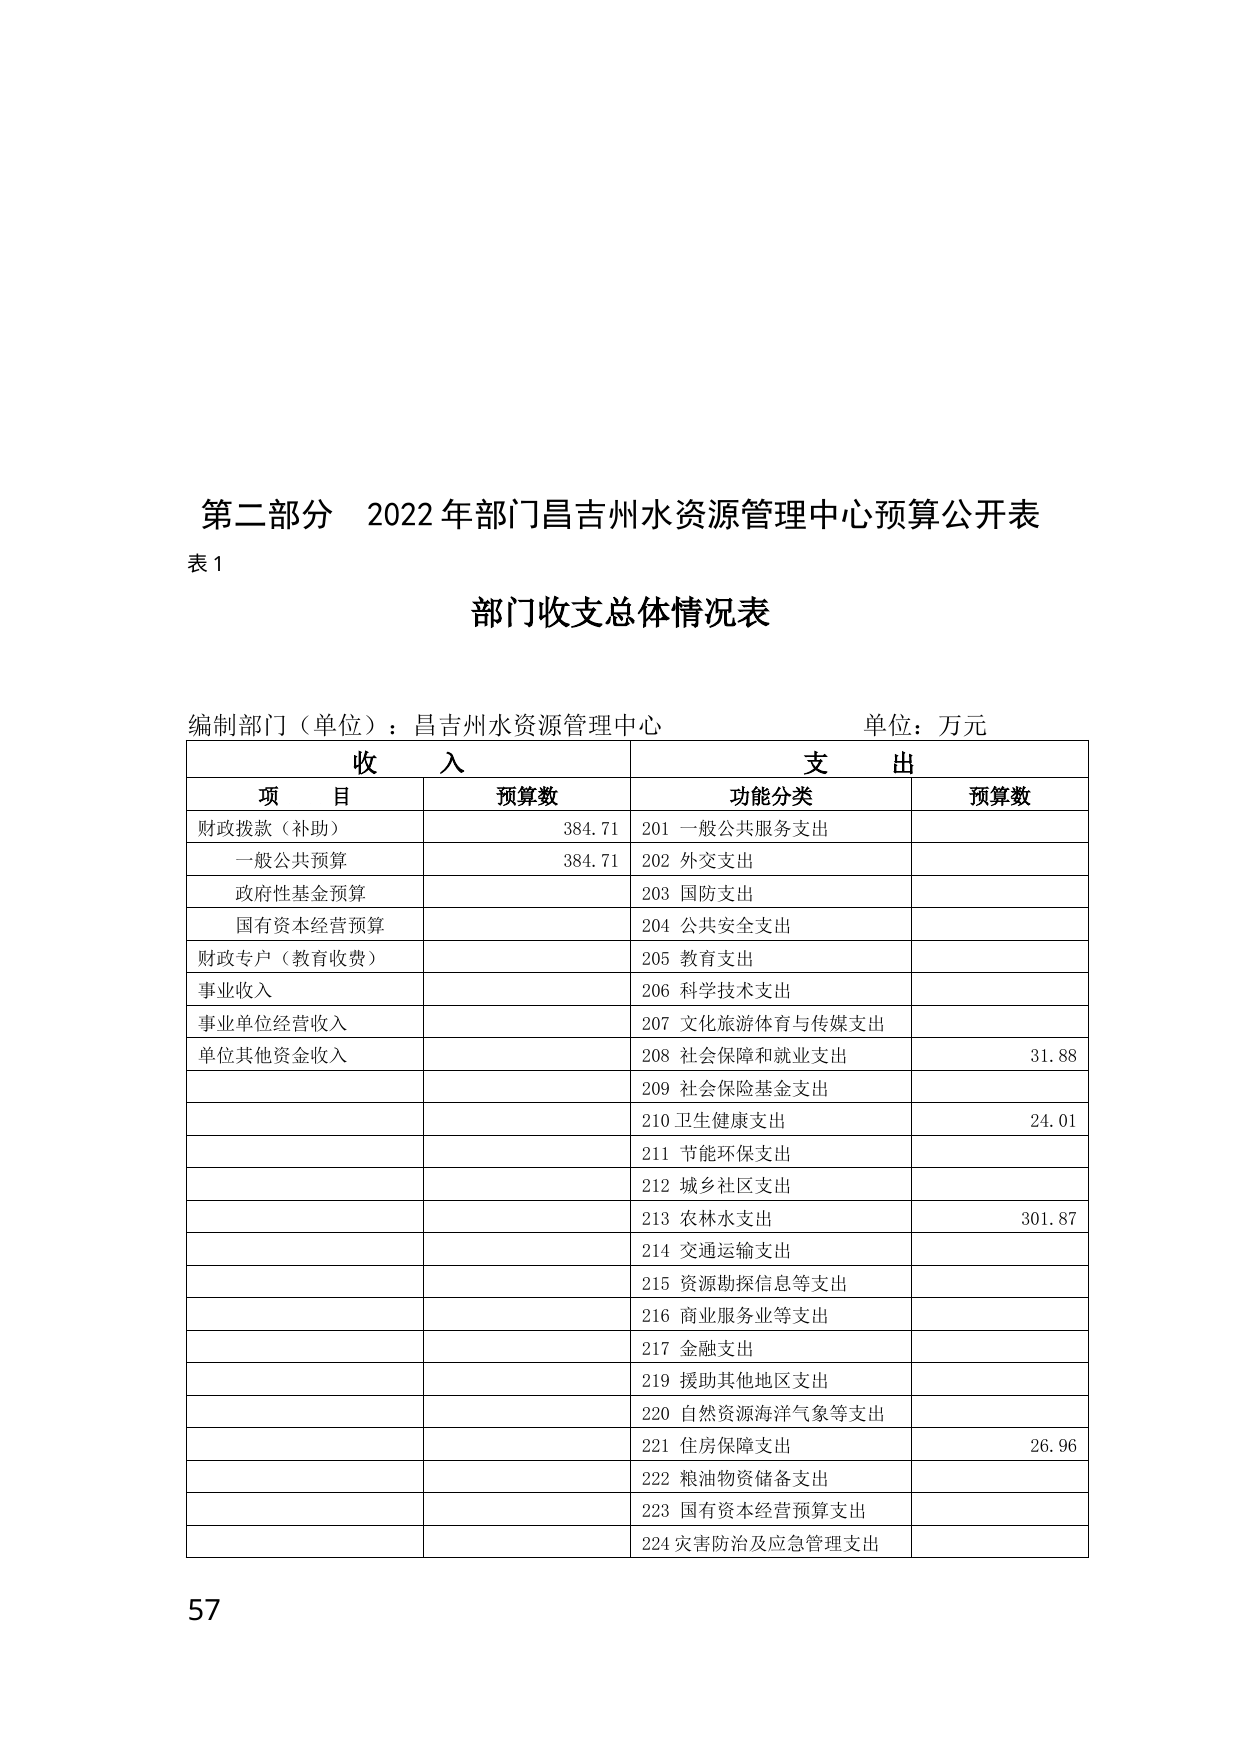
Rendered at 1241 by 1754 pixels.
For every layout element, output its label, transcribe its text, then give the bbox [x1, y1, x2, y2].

table_cell 208 社会保障和就业支出 [631, 1038, 911, 1070]
table_cell [424, 1201, 630, 1232]
table_cell [424, 1526, 630, 1557]
table_cell 384.71 [424, 843, 630, 875]
table_cell 事业收入 [187, 973, 423, 1005]
table_cell 206 科学技术支出 [631, 973, 911, 1005]
table_cell [187, 1168, 423, 1200]
table_cell [187, 1071, 423, 1102]
table_cell 26.96 [912, 1428, 1088, 1460]
table_cell [424, 1233, 630, 1265]
table_cell [912, 843, 1088, 875]
table_cell 211 节能环保支出 [631, 1136, 911, 1167]
table_cell 项 目 [187, 778, 423, 810]
text 第二部分 2022年部门昌吉州水资源管理中心预算公开表 [187, 480, 1053, 545]
table_cell 215 资源勘探信息等支出 [631, 1266, 911, 1297]
table_cell 217 金融支出 [631, 1331, 911, 1362]
table_cell [424, 941, 630, 972]
table_cell [424, 1006, 630, 1037]
table_cell 207 文化旅游体育与传媒支出 [631, 1006, 911, 1037]
table_cell [912, 1233, 1088, 1265]
table_cell 216 商业服务业等支出 [631, 1298, 911, 1330]
table_cell 209 社会保险基金支出 [631, 1071, 911, 1102]
table_header 收 入 [187, 741, 630, 777]
text 部门收支总体情况表 [187, 577, 1053, 642]
table_cell [912, 1136, 1088, 1167]
table_cell [424, 1331, 630, 1362]
table_cell [187, 1331, 423, 1362]
table_cell [424, 1103, 630, 1135]
table_cell 单位其他资金收入 [187, 1038, 423, 1070]
table_cell 224灾害防治及应急管理支出 [631, 1526, 911, 1557]
table_cell 220 自然资源海洋气象等支出 [631, 1396, 911, 1427]
table_cell [187, 1298, 423, 1330]
table_cell [424, 908, 630, 940]
table_cell 384.71 [424, 811, 630, 842]
table_cell [424, 1396, 630, 1427]
table_cell [912, 1266, 1088, 1297]
table_cell [912, 811, 1088, 842]
table_cell [912, 1493, 1088, 1525]
table_cell [187, 1493, 423, 1525]
table_cell 预算数 [424, 778, 630, 810]
table_cell [912, 1396, 1088, 1427]
table_cell 301.87 [912, 1201, 1088, 1232]
table_cell [187, 1201, 423, 1232]
table_cell [912, 1168, 1088, 1200]
text 表1 [187, 545, 1053, 577]
table_cell 219 援助其他地区支出 [631, 1363, 911, 1395]
table_cell [187, 1266, 423, 1297]
table_cell [424, 1363, 630, 1395]
table_cell 202 外交支出 [631, 843, 911, 875]
table_cell [912, 1331, 1088, 1362]
table_cell [187, 1136, 423, 1167]
table_cell 222 粮油物资储备支出 [631, 1461, 911, 1492]
table_cell 204 公共安全支出 [631, 908, 911, 940]
table_cell 221 住房保障支出 [631, 1428, 911, 1460]
table_cell [912, 908, 1088, 940]
table_cell [187, 1461, 423, 1492]
table_cell [912, 1006, 1088, 1037]
table_cell [424, 1493, 630, 1525]
table_cell [912, 876, 1088, 907]
table_cell [912, 1298, 1088, 1330]
table_cell 203 国防支出 [631, 876, 911, 907]
table_cell [912, 941, 1088, 972]
table_cell [424, 1168, 630, 1200]
table_cell [424, 876, 630, 907]
table_cell 事业单位经营收入 [187, 1006, 423, 1037]
table_cell 214 交通运输支出 [631, 1233, 911, 1265]
text 编制部门（单位）：昌吉州水资源管理中心 单位：万元 [187, 707, 1053, 740]
table_cell 210卫生健康支出 [631, 1103, 911, 1135]
table_cell [424, 1461, 630, 1492]
table_cell [424, 1136, 630, 1167]
table_cell 国有资本经营预算 [187, 908, 423, 940]
table_cell 一般公共预算 [187, 843, 423, 875]
table_cell [912, 1526, 1088, 1557]
table_cell [424, 1298, 630, 1330]
table_cell 功能分类 [631, 778, 911, 810]
table_cell 31.88 [912, 1038, 1088, 1070]
table_header 支 出 [631, 741, 1088, 777]
table_cell [912, 1461, 1088, 1492]
table_cell 201 一般公共服务支出 [631, 811, 911, 842]
table_cell [912, 1363, 1088, 1395]
table_cell 212 城乡社区支出 [631, 1168, 911, 1200]
table_cell [424, 1038, 630, 1070]
table_cell [187, 1103, 423, 1135]
table_cell [424, 1428, 630, 1460]
table_cell 205 教育支出 [631, 941, 911, 972]
table_cell [912, 1071, 1088, 1102]
table_cell 财政拨款（补助） [187, 811, 423, 842]
table_cell 24.01 [912, 1103, 1088, 1135]
table_cell 223 国有资本经营预算支出 [631, 1493, 911, 1525]
table_cell [187, 1363, 423, 1395]
table_cell 财政专户（教育收费） [187, 941, 423, 972]
table_cell [187, 1233, 423, 1265]
table_cell 政府性基金预算 [187, 876, 423, 907]
table_cell 预算数 [912, 778, 1088, 810]
table_cell [424, 1266, 630, 1297]
table_cell [912, 973, 1088, 1005]
table_cell [187, 1428, 423, 1460]
table_cell [424, 973, 630, 1005]
table_cell [187, 1396, 423, 1427]
table_cell 213 农林水支出 [631, 1201, 911, 1232]
table_cell [424, 1071, 630, 1102]
table_cell [187, 1526, 423, 1557]
